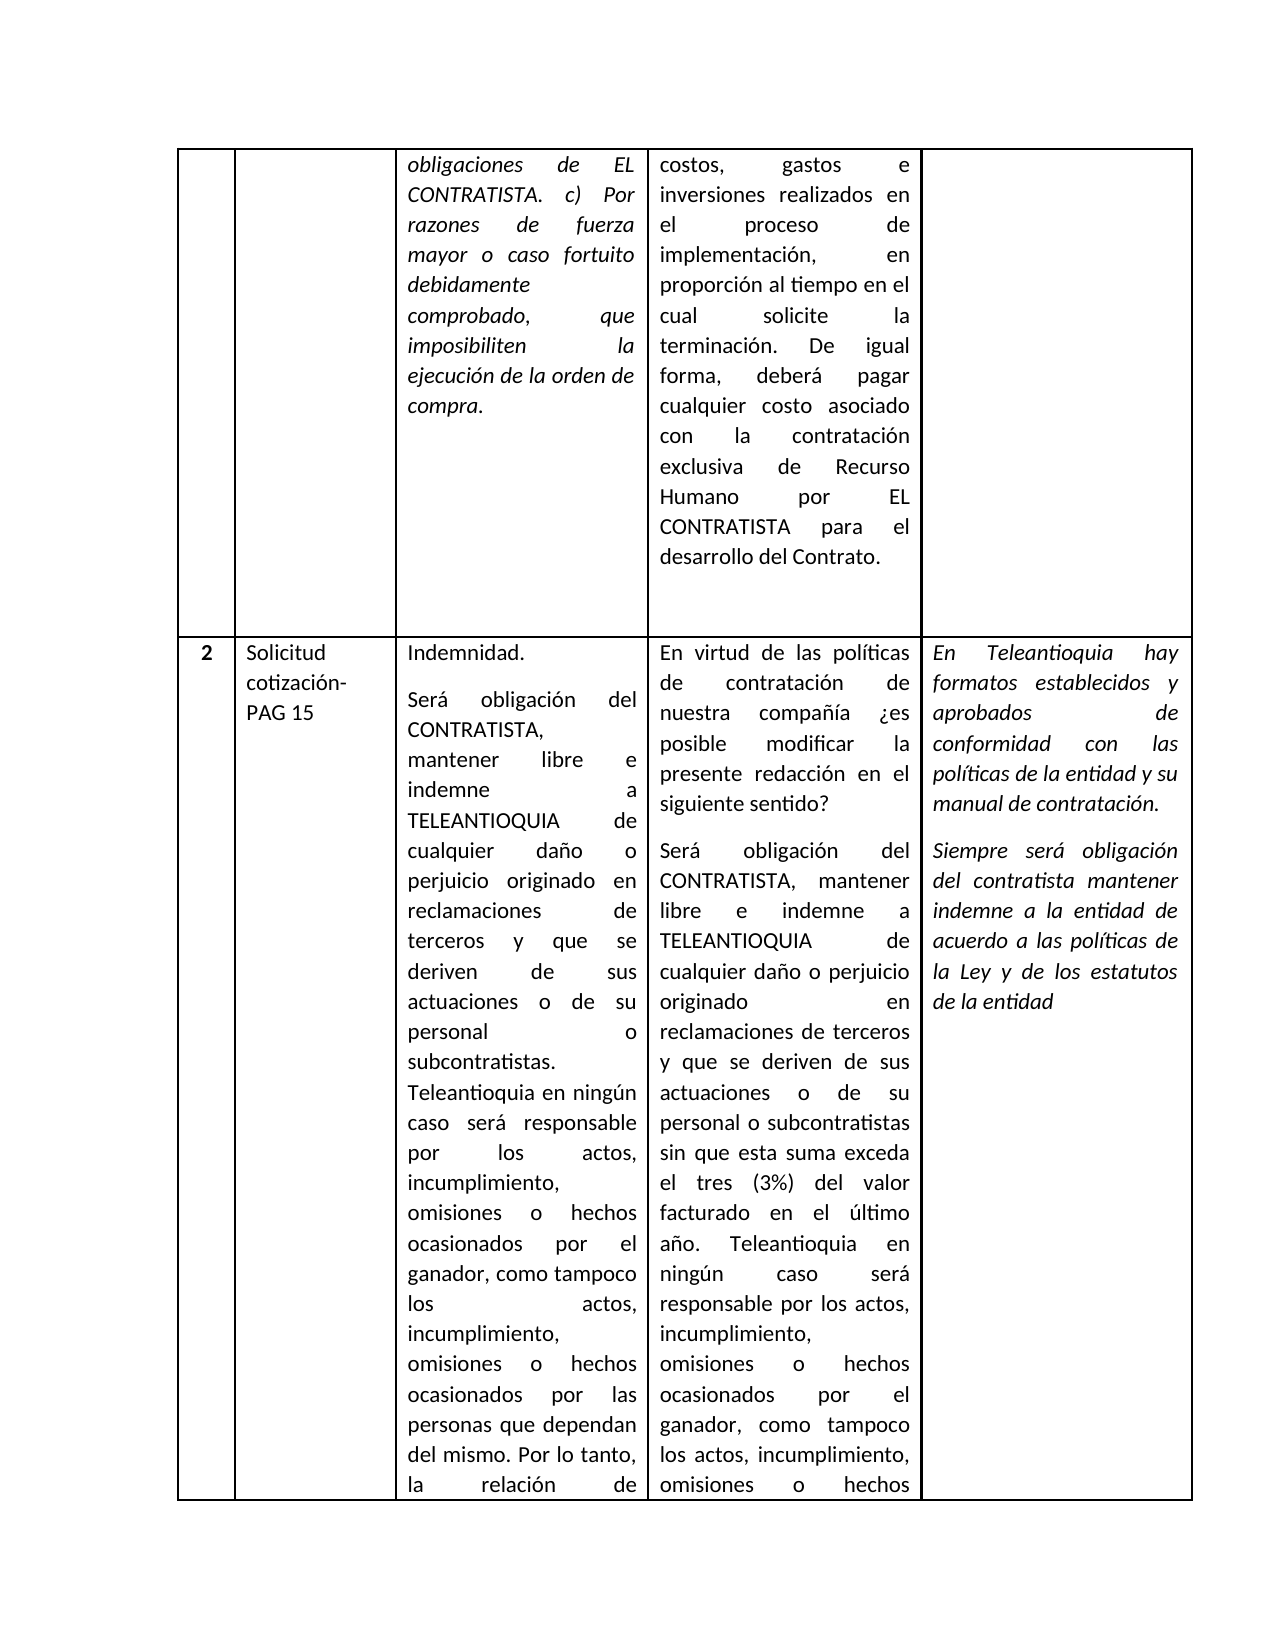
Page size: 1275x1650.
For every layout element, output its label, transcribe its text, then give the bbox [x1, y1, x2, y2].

table_cell 2 [179, 638, 234, 1498]
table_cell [236, 638, 395, 1498]
table_cell 1 [179, 150, 234, 636]
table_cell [397, 150, 647, 636]
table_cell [397, 638, 647, 1498]
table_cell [649, 150, 920, 636]
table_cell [923, 638, 1191, 1498]
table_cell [923, 150, 1191, 636]
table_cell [236, 150, 395, 636]
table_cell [649, 638, 920, 1498]
